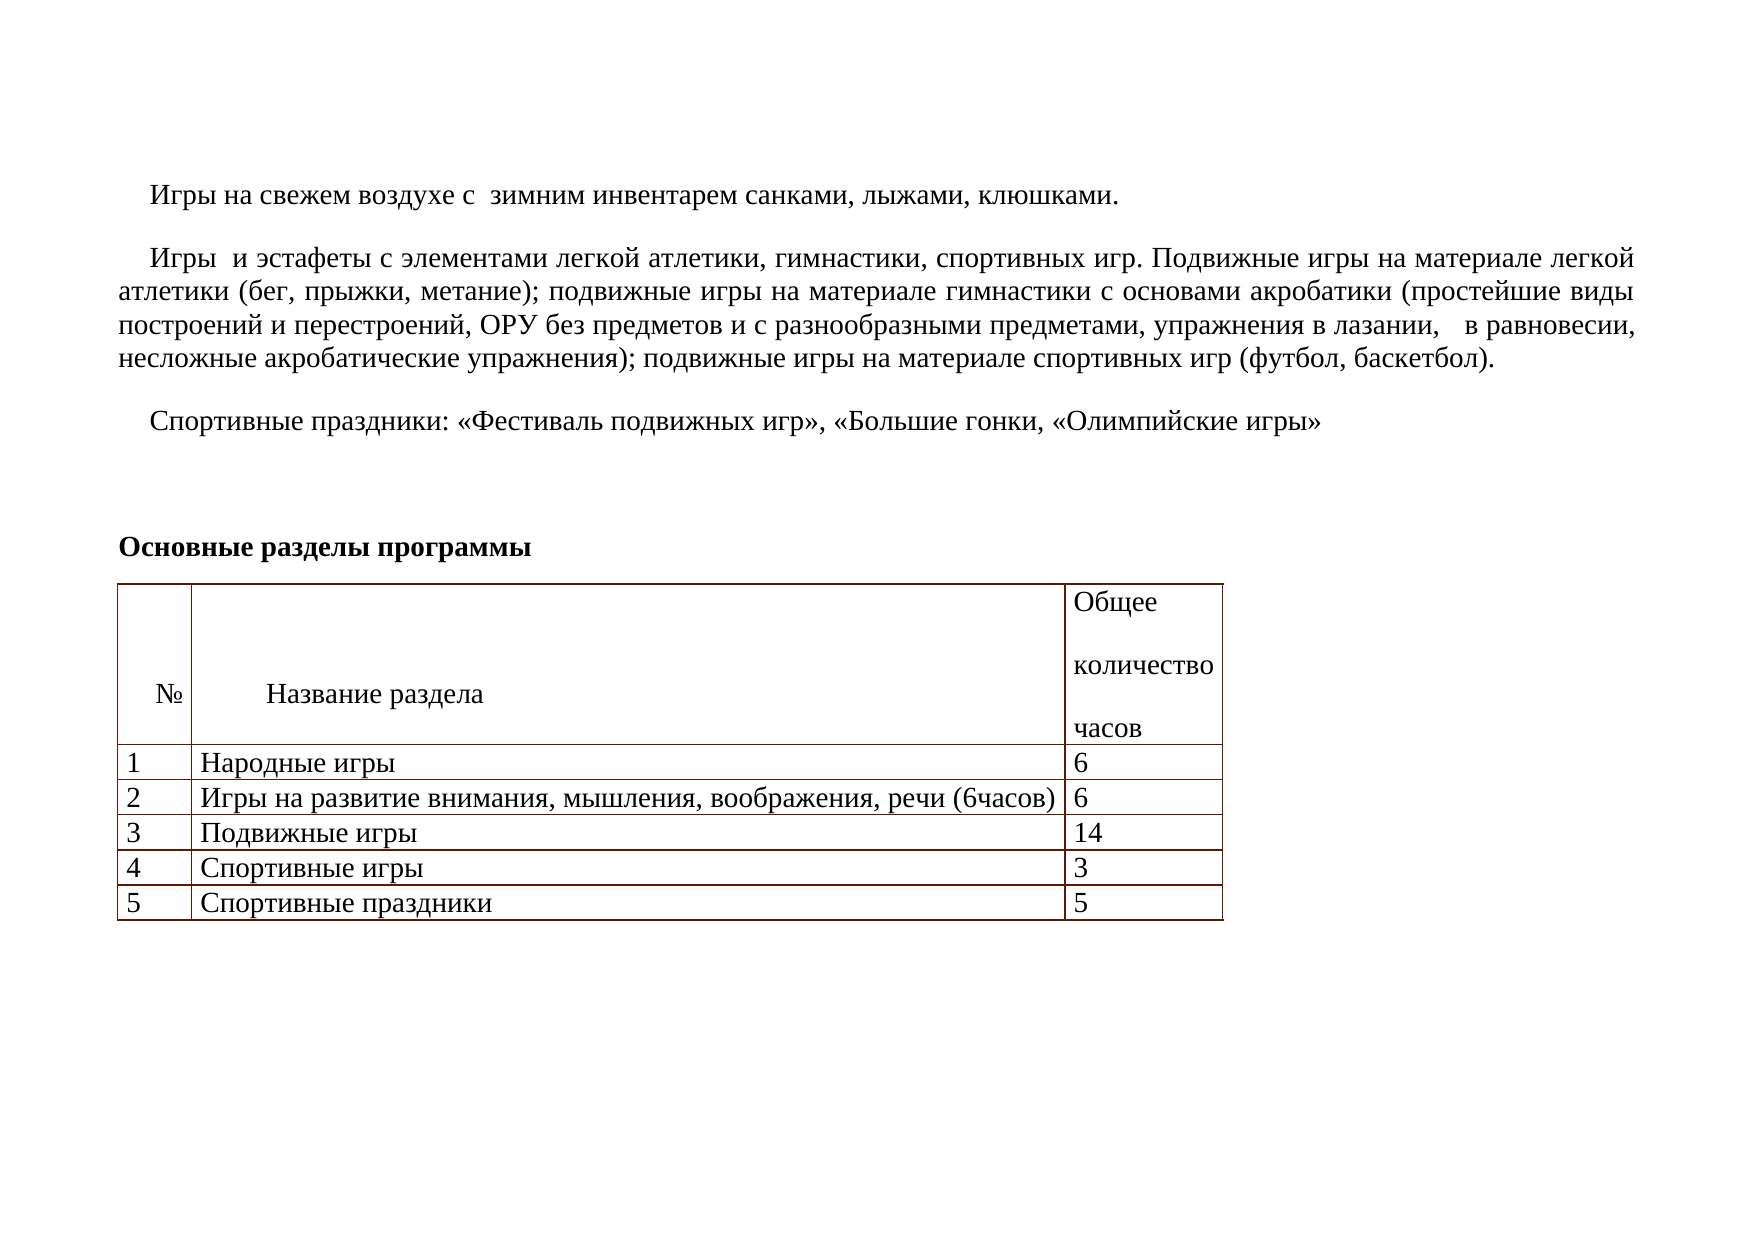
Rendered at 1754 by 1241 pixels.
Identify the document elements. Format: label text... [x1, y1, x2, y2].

table_cell 5 [1066, 886, 1222, 919]
table_cell 1 [118, 745, 191, 779]
table_cell Спортивные праздники [192, 886, 1064, 919]
table_cell 3 [118, 815, 191, 849]
text Игры и эстафеты с элементами легкой атлетики, гимнастики, спортивных игр. Подвижные игры на материале легкой атлетики (бег, прыжки, метание); подвижные игры на материале гимнастики с основами акробатики (простейшие виды построений и перестроений, ОРУ без предметов и с разнообразными предметами, упражнения в лазании, в равновесии, несложные акробатические упражнения); подвижные игры на материале спортивных игр (футбол, баскетбол). [118, 240, 1636, 374]
table_cell 4 [118, 851, 191, 884]
table_cell 3 [1066, 851, 1222, 884]
table_cell 5 [118, 886, 191, 919]
table_cell 6 [1066, 745, 1222, 779]
table_cell 6 [1066, 780, 1222, 814]
table_cell Народные игры [192, 745, 1064, 779]
table_header № [118, 585, 191, 743]
table_cell Подвижные игры [192, 815, 1064, 849]
text Спортивные праздники: «Фестиваль подвижных игр», «Большие гонки, «Олимпийские игры» [118, 403, 1636, 437]
table_cell Игры на развитие внимания, мышления, воображения, речи (6часов) [192, 780, 1064, 814]
text Основные разделы программы [118, 529, 1636, 562]
table_cell 14 [1066, 815, 1222, 849]
table_header Название раздела [192, 585, 1064, 743]
table_header Общее количество часов [1066, 585, 1222, 743]
table_cell 2 [118, 780, 191, 814]
text Игры на свежем воздухе с зимним инвентарем санками, лыжами, клюшками. [118, 177, 1636, 211]
table_cell Спортивные игры [192, 851, 1064, 884]
